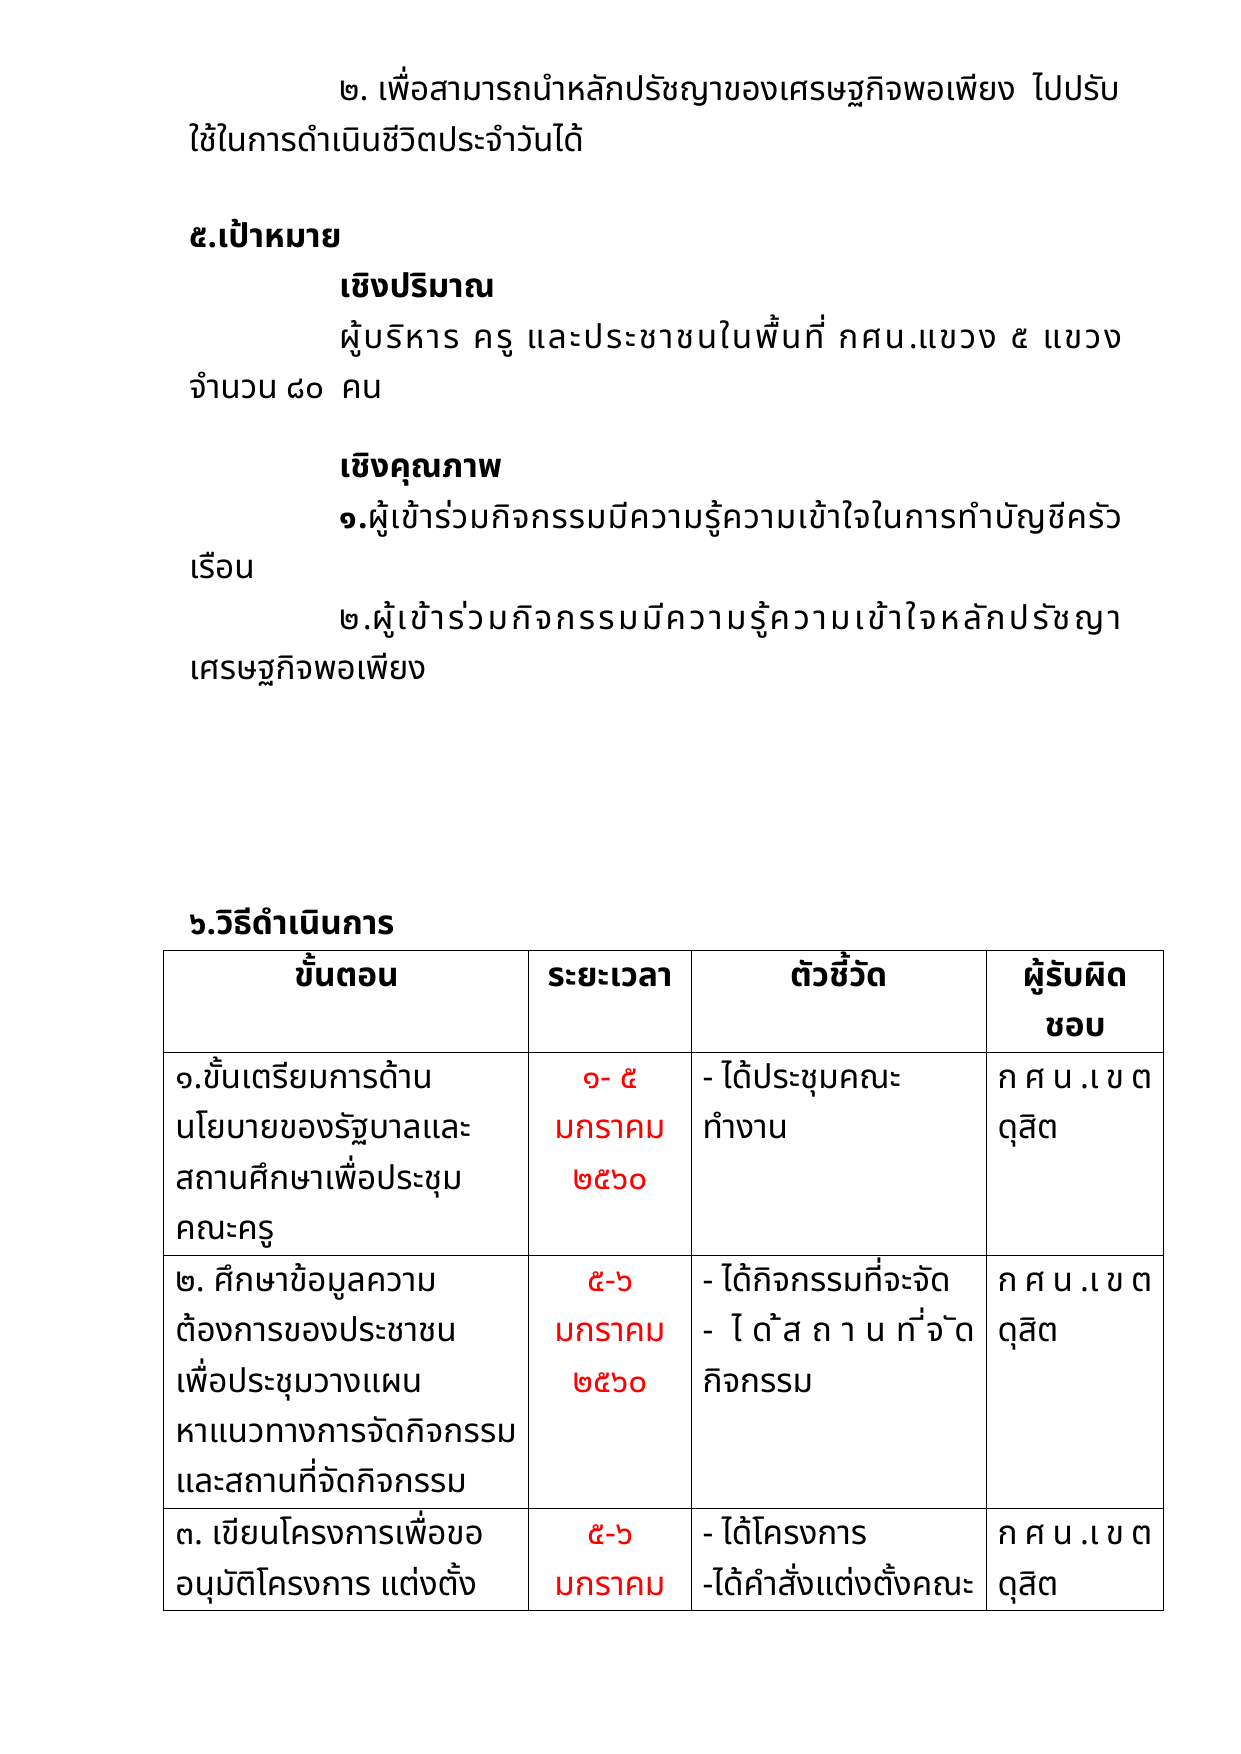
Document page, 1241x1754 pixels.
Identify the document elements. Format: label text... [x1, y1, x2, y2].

table_header ขั้นตอน [164, 951, 528, 1052]
text ๖.วิธีดำเนินการ [189, 899, 1122, 950]
table_cell กศน.เขตดุสิต [987, 1053, 1163, 1254]
table_cell ๕-๖ มกราคม ๒๕๖๐ [529, 1509, 691, 1610]
text ๑.ผู้เข้าร่วมกิจกรรมมีความรู้ความเข้าใจในการทำบัญชีครัวเรือน [189, 493, 1122, 594]
text เชิงปริมาณ [189, 262, 1122, 312]
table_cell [164, 1509, 528, 1610]
table_header ระยะเวลา [529, 951, 691, 1052]
text ๒.ผู้เข้าร่วมกิจกรรมมีความรู้ความเข้าใจหลักปรัชญาเศรษฐกิจพอเพียง [189, 594, 1122, 695]
table_cell กศน.เขตดุสิต [987, 1256, 1163, 1508]
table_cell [692, 1509, 986, 1610]
text ๕.เป้าหมาย [189, 211, 1122, 262]
table_cell ๑.ขั้นเตรียมการด้านนโยบายของรัฐบาลและสถานศึกษาเพื่อประชุมคณะครู [164, 1053, 528, 1254]
table_cell ๑- ๕ มกราคม ๒๕๖๐ [529, 1053, 691, 1254]
table_cell กศน.เขตดุสิต [987, 1509, 1163, 1610]
text ผู้บริหาร ครู และประชาชนในพื้นที่ กศน.แขวง ๕ แขวง จำนวน ๘๐ คน [189, 312, 1122, 413]
table_cell ๒. ศึกษาข้อมูลความต้องการของประชาชน เพื่อประชุมวางแผน หาแนวทางการจัดกิจกรรม และสถานที่จัดกิจกรรม [164, 1256, 528, 1508]
table_header ผู้รับผิดชอบ [987, 951, 1163, 1052]
list ๒. เพื่อสามารถนำหลักปรัชญาของเศรษฐกิจพอเพียง ไปปรับใช้ในการดำเนินชีวิตประจำวันได้ [189, 65, 1122, 166]
text เชิงคุณภาพ [189, 442, 1122, 493]
table_cell - ได้ประชุมคณะทำงาน [692, 1053, 986, 1254]
table_cell ๕-๖ มกราคม ๒๕๖๐ [529, 1256, 691, 1508]
table_cell - ได้กิจกรรมที่จะจัด - ได้สถานที่จัดกิจกรรม [692, 1256, 986, 1508]
table_header ตัวชี้วัด [692, 951, 986, 1052]
